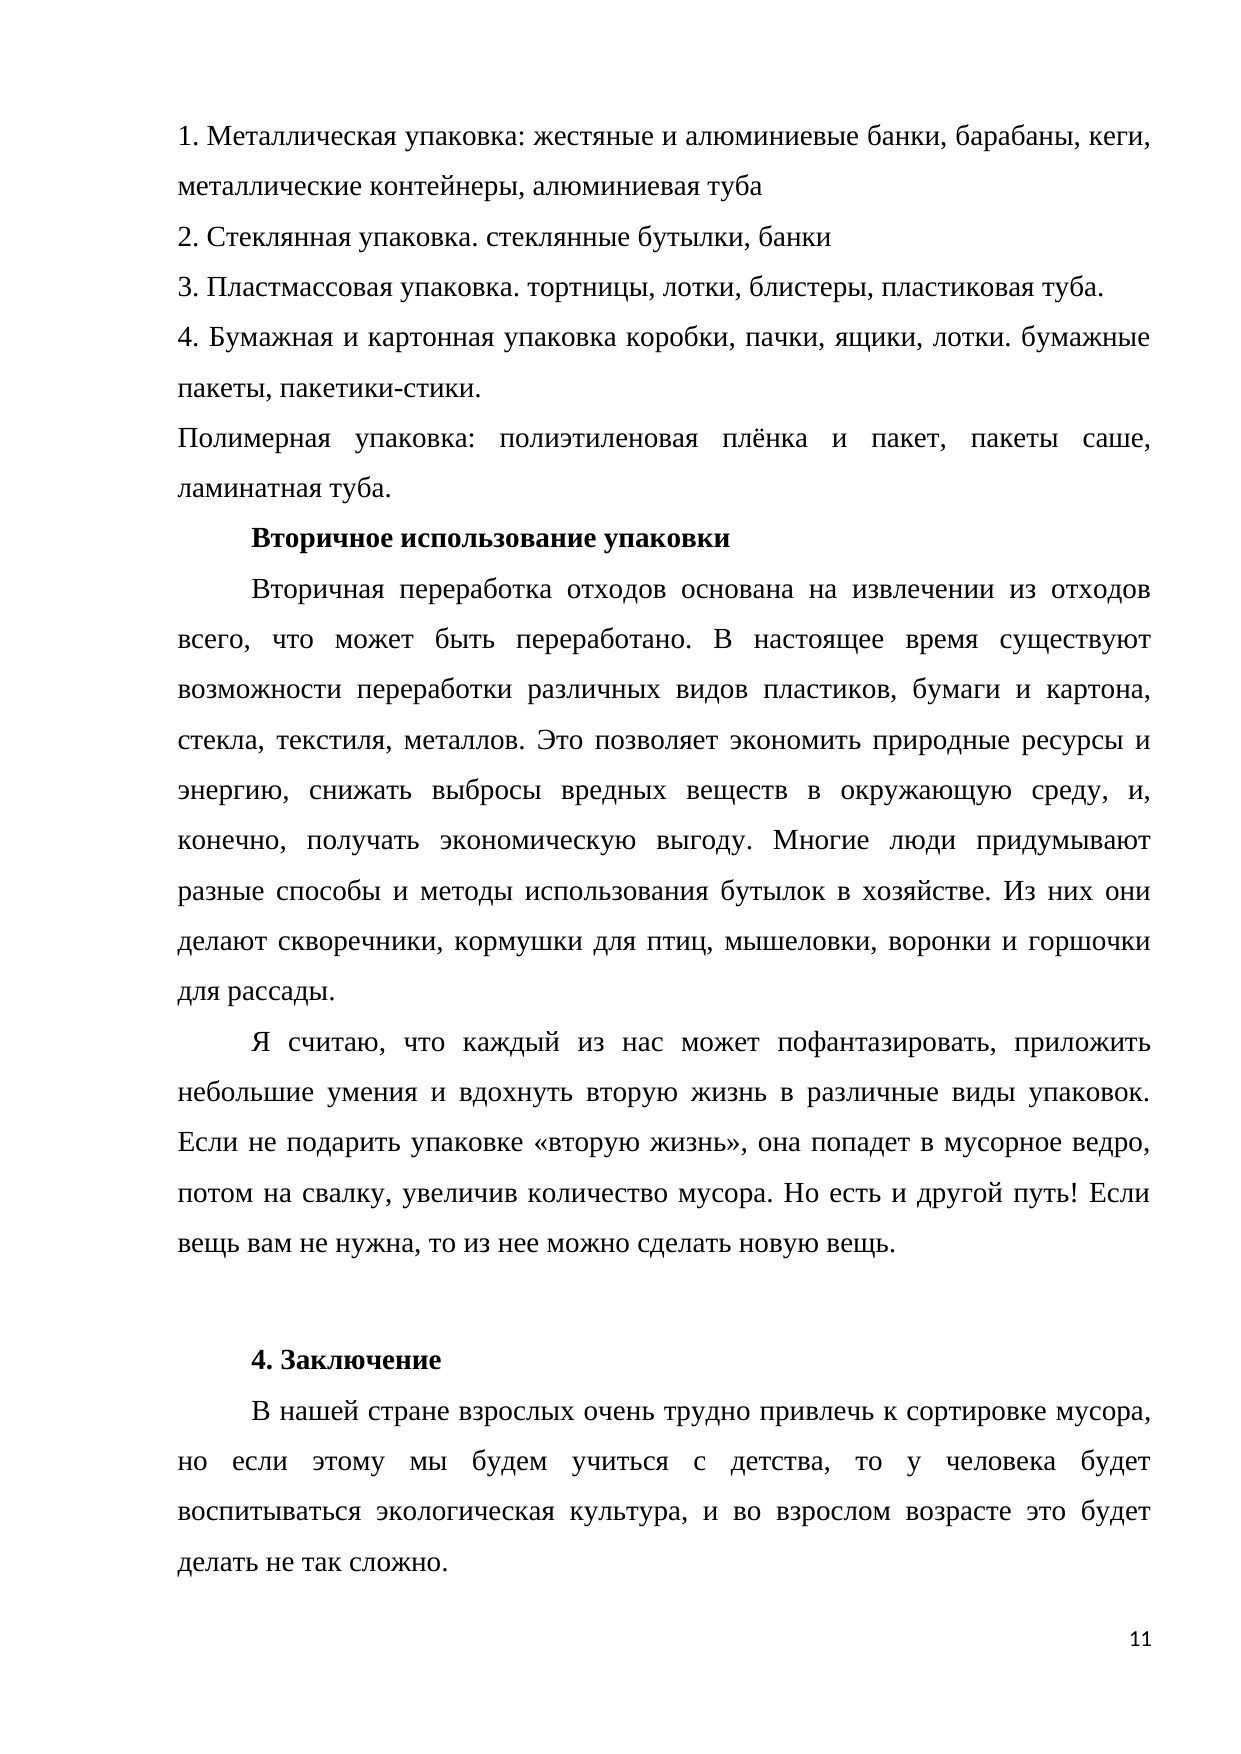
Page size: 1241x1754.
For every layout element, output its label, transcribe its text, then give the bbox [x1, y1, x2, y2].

text 4. Заключение [177, 1342, 1152, 1376]
text Я считаю, что каждый из нас может пофантазировать, приложить небольшие умения и вдохнуть вторую жизнь в различные виды упаковок. Если не подарить упаковке «вторую жизнь», она попадет в мусорное ведро, потом на свалку, увеличив количество мусора. Но есть и другой путь! Если вещь вам не нужна, то из нее можно сделать новую вещь. [177, 1024, 1152, 1258]
text Вторичное использование упаковки [177, 521, 1152, 554]
text 4. Бумажная и картонная упаковка коробки, пачки, ящики, лотки. бумажные пакеты, пакетики-стики. [177, 319, 1152, 403]
list Металлическая упаковка: жестяные и алюминиевые банки, барабаны, кеги, металлические контейнеры, алюминиевая туба [177, 118, 1152, 202]
text Полимерная упаковка: полиэтиленовая плёнка и пакет, пакеты саше, ламинатная туба. [177, 420, 1152, 504]
text В нашей стране взрослых очень трудно привлечь к сортировке мусора, но если этому мы будем учиться с детства, то у человека будет воспитываться экологическая культура, и во взрослом возрасте это будет делать не так сложно. [177, 1393, 1152, 1577]
text 3. Пластмассовая упаковка. тортницы, лотки, блистеры, пластиковая туба. [177, 269, 1152, 303]
text Вторичная переработка отходов основана на извлечении из отходов всего, что может быть переработано. В настоящее время существуют возможности переработки различных видов пластиков, бумаги и картона, стекла, текстиля, металлов. Это позволяет экономить природные ресурсы и энергию, снижать выбросы вредных веществ в окружающую среду, и, конечно, получать экономическую выгоду. Многие люди придумывают разные способы и методы использования бутылок в хозяйстве. Из них они делают скворечники, кормушки для птиц, мышеловки, воронки и горшочки для рассады. [177, 571, 1152, 1007]
text 2. Стеклянная упаковка. стеклянные бутылки, банки [177, 219, 1152, 252]
